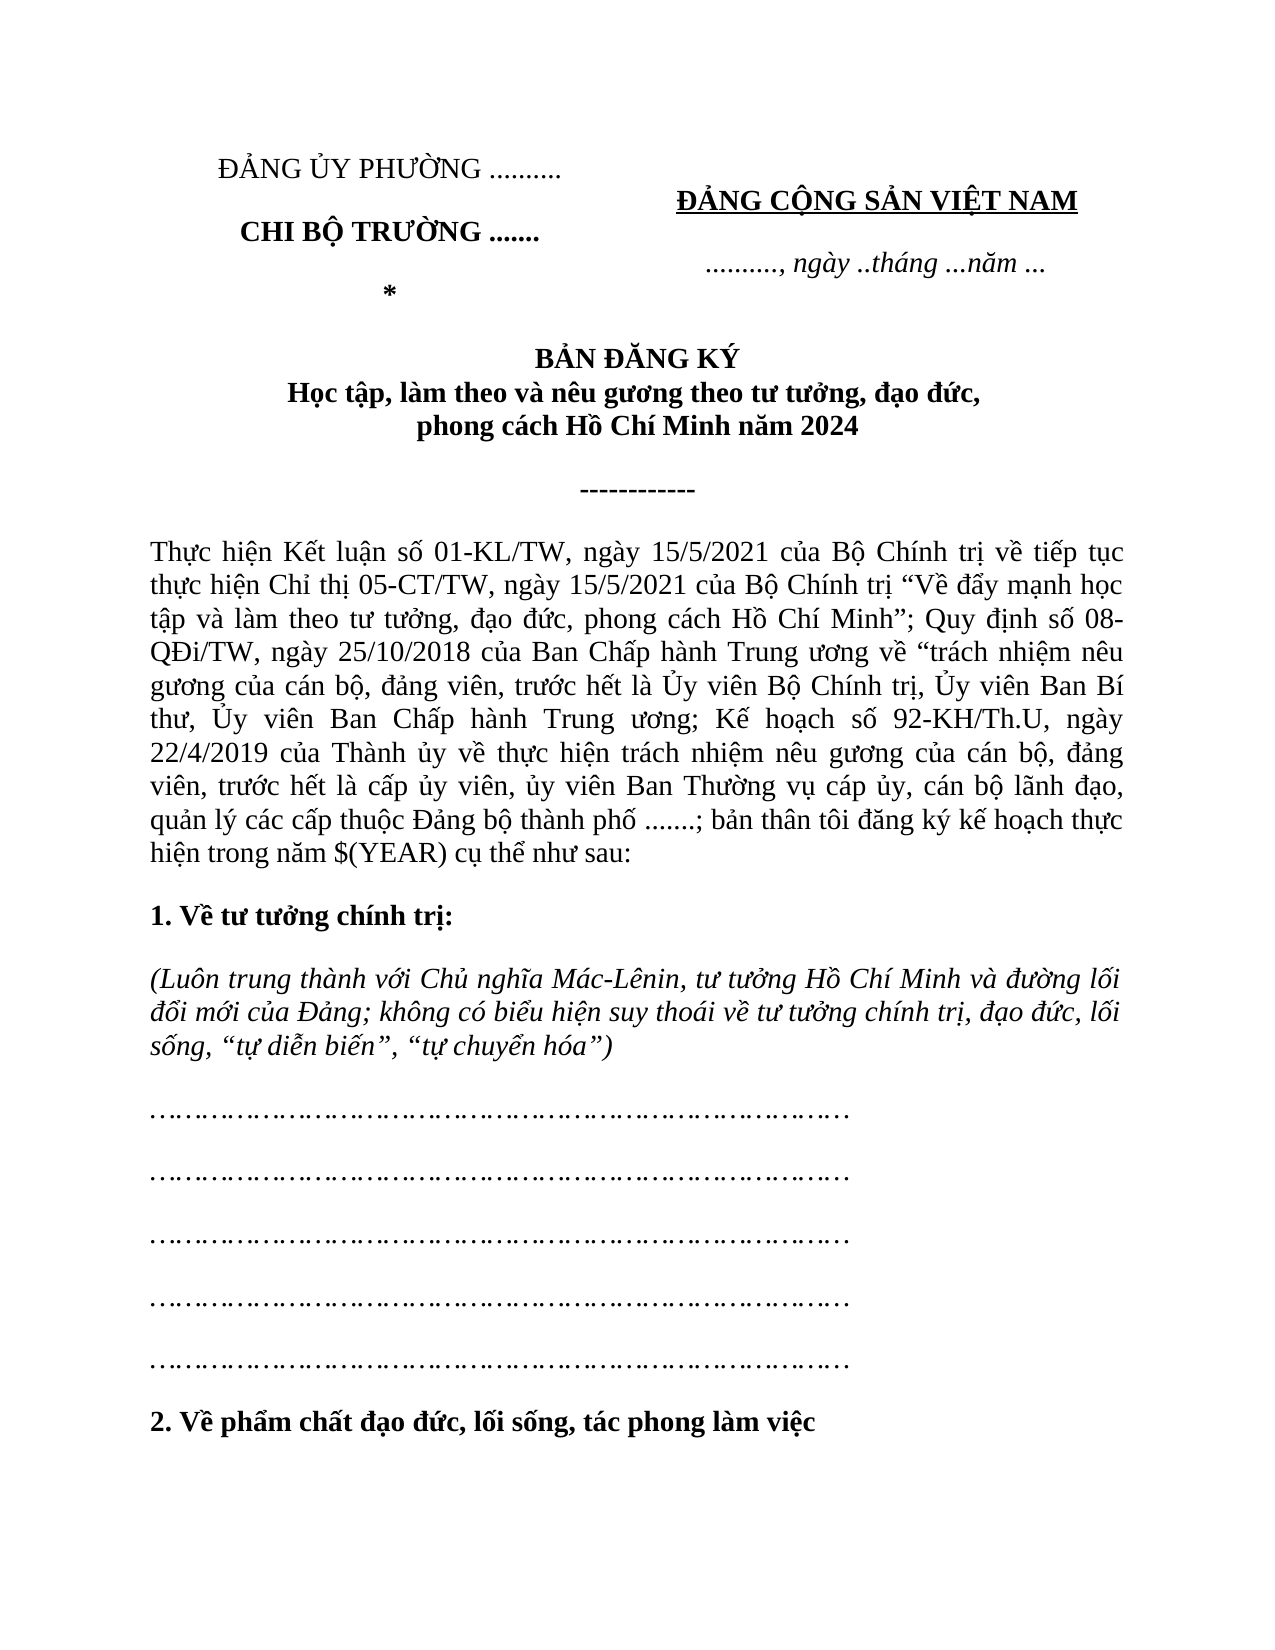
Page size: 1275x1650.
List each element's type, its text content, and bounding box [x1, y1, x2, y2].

text 1. Về tư tưởng chính trị: [150, 898, 1125, 932]
text ……………………………………………………………………… [150, 1216, 1125, 1250]
text 2. Về phẩm chất đạo đức, lối sống, tác phong làm việc [150, 1404, 1125, 1438]
table_header ĐẢNG ỦY PHƯỜNG .......... CHI BỘ TRƯỜNG ....... * [150, 150, 629, 312]
text ……………………………………………………………………… [150, 1279, 1125, 1312]
text ……………………………………………………………………… [150, 1091, 1125, 1124]
text ……………………………………………………………………… [150, 1342, 1125, 1375]
text ------------ [150, 471, 1125, 504]
text Thực hiện Kết luận số 01-KL/TW, ngày 15/5/2021 của Bộ Chính trị về tiếp tục thực hiện Chỉ thị 05-CT/TW, ngày 15/5/2021 của Bộ Chính trị “Về đẩy mạnh học tập và làm theo tư tưởng, đạo đức, phong cách Hồ Chí Minh”; Quy định số 08-QĐi/TW, ngày 25/10/2018 của Ban Chấp hành Trung ương về “trách nhiệm nêu gương của cán bộ, đảng viên, trước hết là Ủy viên Bộ Chính trị, Ủy viên Ban Bí thư, Ủy viên Ban Chấp hành Trung ương; Kế hoạch số 92-KH/Th.U, ngày 22/4/2019 của Thành ủy về thực hiện trách nhiệm nêu gương của cán bộ, đảng viên, trước hết là cấp ủy viên, ủy viên Ban Thường vụ cáp ủy, cán bộ lãnh đạo, quản lý các cấp thuộc Đảng bộ thành phố .......; bản thân tôi đăng ký kế hoạch thực hiện trong năm $(YEAR) cụ thể như sau: [150, 534, 1125, 869]
text ……………………………………………………………………… [150, 1153, 1125, 1187]
text BẢN ĐĂNG KÝ Học tập, làm theo và nêu gương theo tư tưởng, đạo đức, phong cách Hồ Chí Minh năm 2024 [150, 341, 1125, 442]
table_header ĐẢNG CỘNG SẢN VIỆT NAM .........., ngày ..tháng ...năm ... [629, 150, 1125, 312]
text (Luôn trung thành với Chủ nghĩa Mác-Lênin, tư tưởng Hồ Chí Minh và đường lối đổi mới của Đảng; không có biểu hiện suy thoái về tư tưởng chính trị, đạo đức, lối sống, “tự diễn biến”, “tự chuyển hóa”) [150, 961, 1125, 1062]
